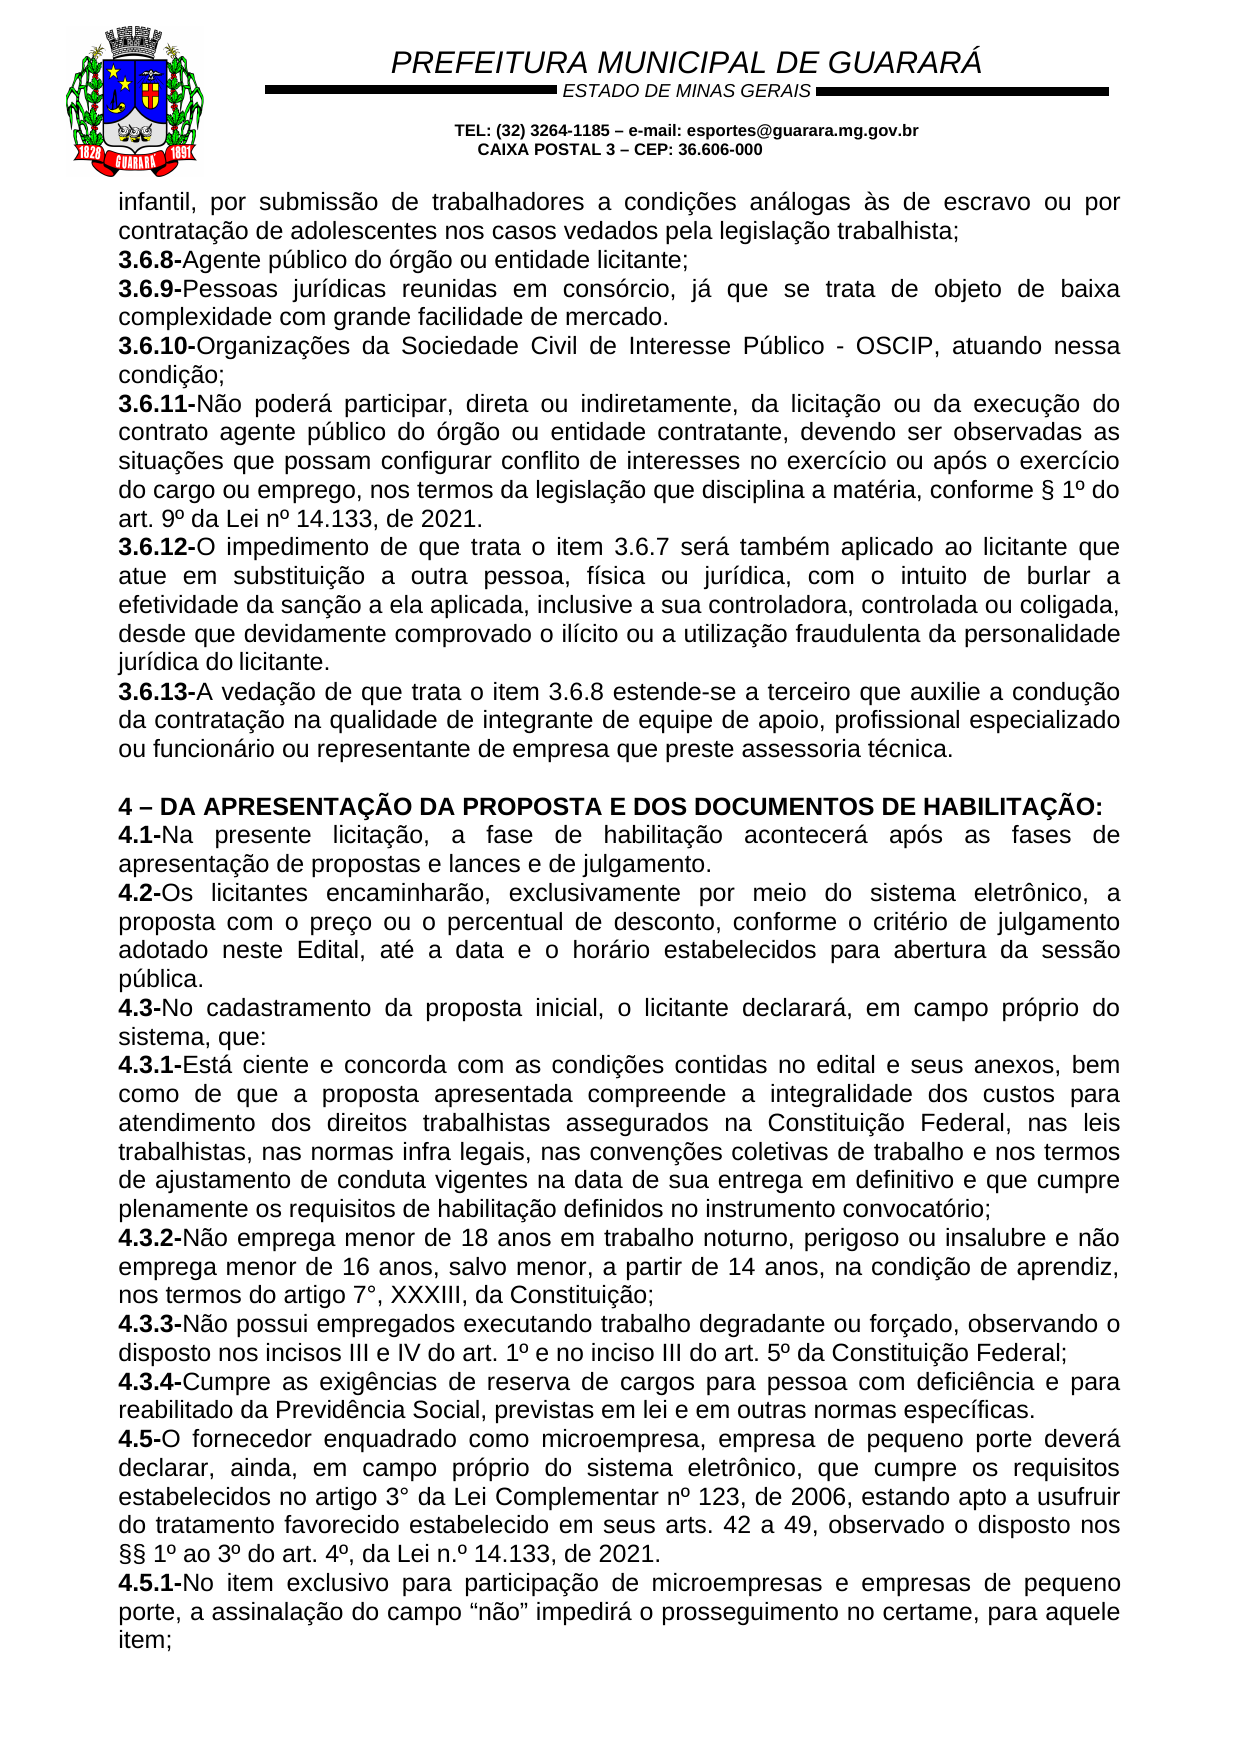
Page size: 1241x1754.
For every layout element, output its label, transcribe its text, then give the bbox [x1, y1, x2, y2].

text 4.3.3-Não possui empregados executando trabalho degradante ou forçado, observando o disposto nos incisos III e IV do art. 1º e no inciso III do art. 5º da Constituição Federal; [118, 1309, 1122, 1367]
text 3.6.10-Organizações da Sociedade Civil de Interesse Público - OSCIP, atuando nessa condição; [118, 331, 1122, 389]
text 4.3.4-Cumpre as exigências de reserva de cargos para pessoa com deficiência e para reabilitado da Previdência Social, previstas em lei e em outras normas específicas. [118, 1367, 1122, 1424]
text 4.1-Na presente licitação, a fase de habilitação acontecerá após as fases de apresentação de propostas e lances e de julgamento. [118, 820, 1122, 878]
picture [66, 26, 204, 177]
text 3.6.12-O impedimento de que trata o item 3.6.7 será também aplicado ao licitante que atue em substituição a outra pessoa, física ou jurídica, com o intuito de burlar a efetividade da sanção a ela aplicada, inclusive a sua controladora, controlada ou coligada, desde que devidamente comprovado o ilícito ou a utilização fraudulenta da personalidade jurídica do licitante. [118, 532, 1122, 677]
text 4.3.1-Está ciente e concorda com as condições contidas no edital e seus anexos, bem como de que a proposta apresentada compreende a integralidade dos custos para atendimento dos direitos trabalhistas assegurados na Constituição Federal, nas leis trabalhistas, nas normas infra legais, nas convenções coletivas de trabalho e nos termos de ajustamento de conduta vigentes na data de sua entrega em definitivo e que cumpre plenamente os requisitos de habilitação definidos no instrumento convocatório; [118, 1050, 1122, 1223]
text 4 – DA APRESENTAÇÃO DA PROPOSTA E DOS DOCUMENTOS DE HABILITAÇÃO: [118, 792, 1122, 820]
text 4.3-No cadastramento da proposta inicial, o licitante declarará, em campo próprio do sistema, que: [118, 993, 1122, 1050]
text 3.6.9-Pessoas jurídicas reunidas em consórcio, já que se trata de objeto de baixa complexidade com grande facilidade de mercado. [118, 274, 1122, 331]
text 3.6.8-Agente público do órgão ou entidade licitante; [118, 245, 1122, 274]
text 4.2-Os licitantes encaminharão, exclusivamente por meio do sistema eletrônico, a proposta com o preço ou o percentual de desconto, conforme o critério de julgamento adotado neste Edital, até a data e o horário estabelecidos para abertura da sessão pública. [118, 878, 1122, 993]
text 3.6.13-A vedação de que trata o item 3.6.8 estende-se a terceiro que auxilie a condução da contratação na qualidade de integrante de equipe de apoio, profissional especializado ou funcionário ou representante de empresa que preste assessoria técnica. [118, 677, 1122, 763]
text 3.6.11-Não poderá participar, direta ou indiretamente, da licitação ou da execução do contrato agente público do órgão ou entidade contratante, devendo ser observadas as situações que possam configurar conflito de interesses no exercício ou após o exercício do cargo ou emprego, nos termos da legislação que disciplina a matéria, conforme § 1º do art. 9º da Lei nº 14.133, de 2021. [118, 389, 1122, 532]
text 4.5-O fornecedor enquadrado como microempresa, empresa de pequeno porte deverá declarar, ainda, em campo próprio do sistema eletrônico, que cumpre os requisitos estabelecidos no artigo 3° da Lei Complementar nº 123, de 2006, estando apto a usufruir do tratamento favorecido estabelecido em seus arts. 42 a 49, observado o disposto nos §§ 1º ao 3º do art. 4º, da Lei n.º 14.133, de 2021. [118, 1424, 1122, 1568]
text 4.5.1-No item exclusivo para participação de microempresas e empresas de pequeno porte, a assinalação do campo “não” impedirá o prosseguimento no certame, para aquele item; [118, 1568, 1122, 1654]
text 4.3.2-Não emprega menor de 18 anos em trabalho noturno, perigoso ou insalubre e não emprega menor de 16 anos, salvo menor, a partir de 14 anos, na condição de aprendiz, nos termos do artigo 7°, XXXIII, da Constituição; [118, 1223, 1122, 1309]
